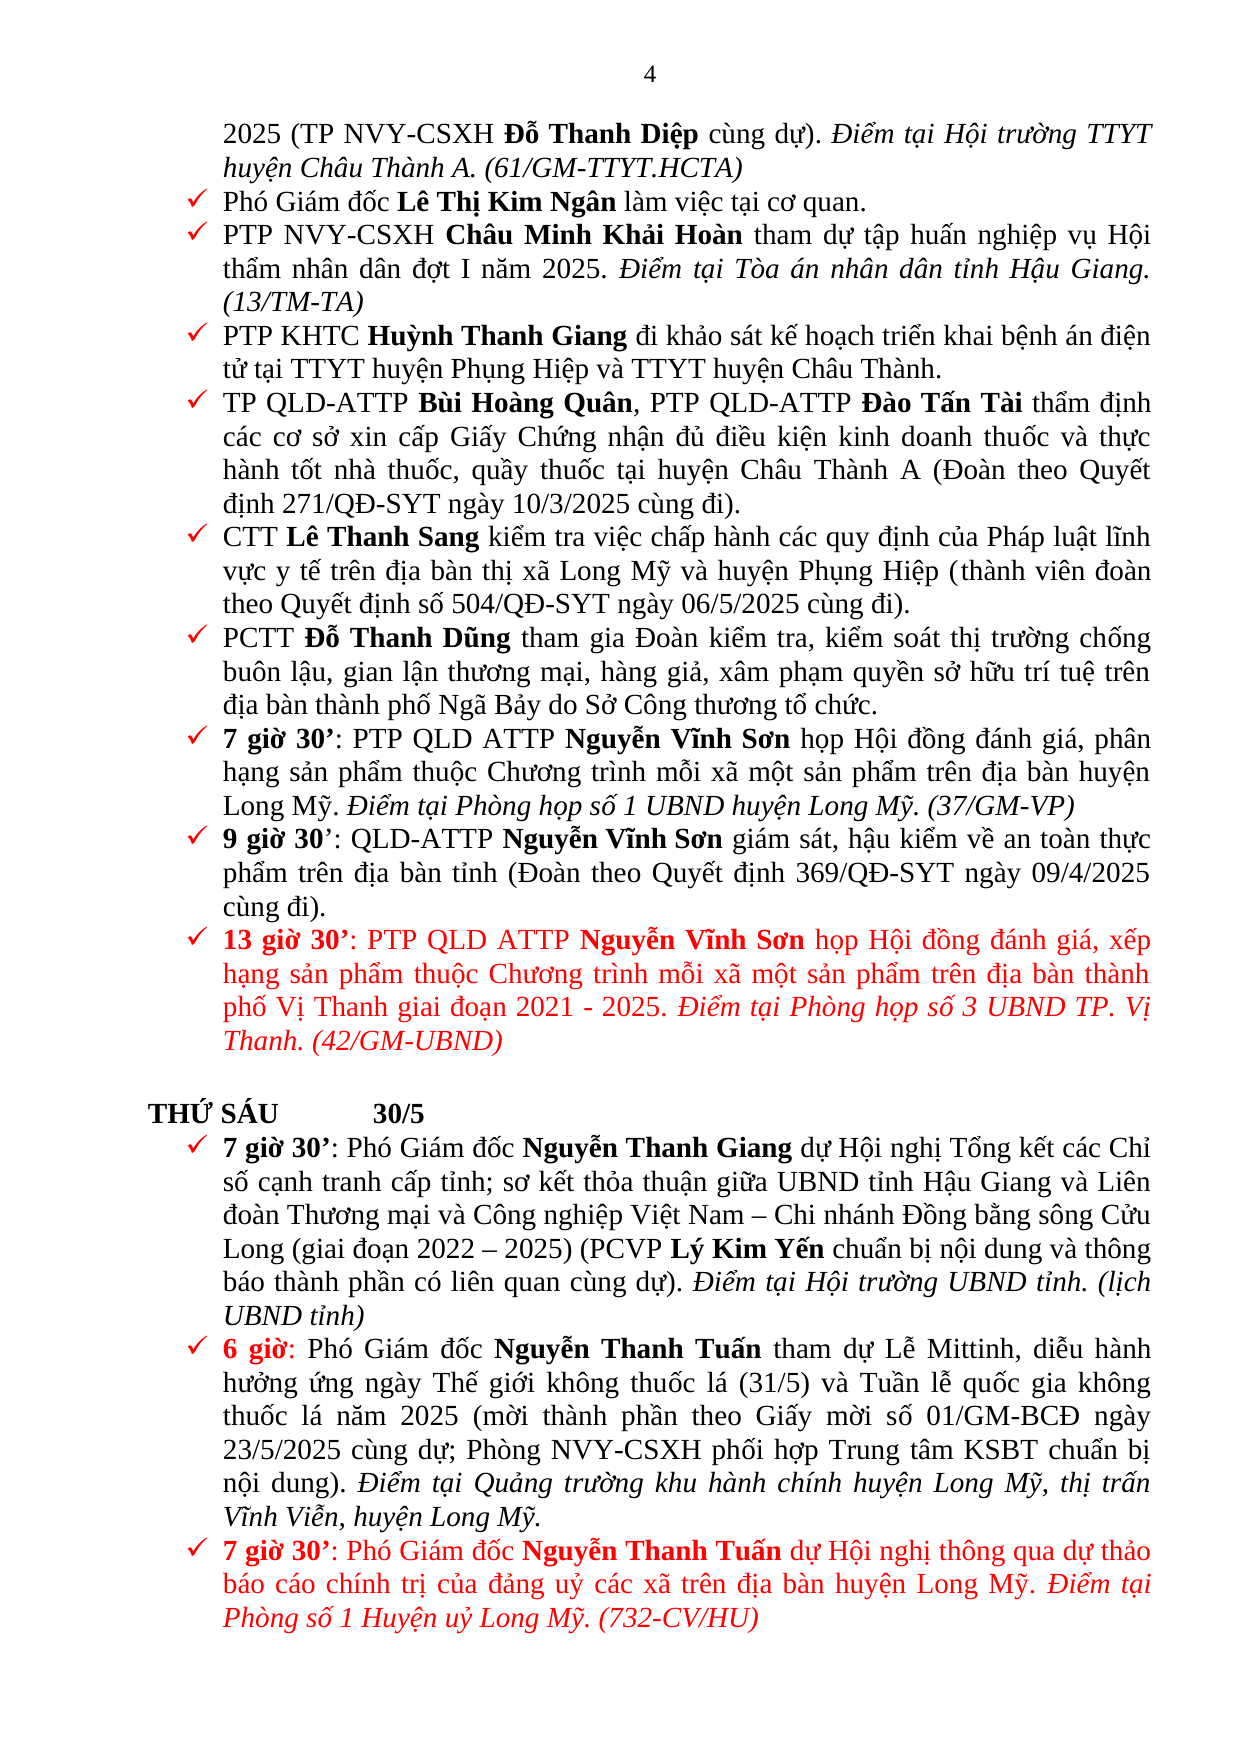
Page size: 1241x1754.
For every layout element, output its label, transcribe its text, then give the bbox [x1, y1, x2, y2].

list PTP KHTC Huỳnh Thanh Giang đi khảo sát kế hoạch triển khai bệnh án điện tử tại TTYT huyện Phụng Hiệp và TTYT huyện Châu Thành. [185, 318, 1152, 385]
list TP QLD-ATTP Bùi Hoàng Quân, PTP QLD-ATTP Đào Tấn Tài thẩm định các cơ sở xin cấp Giấy Chứng nhận đủ điều kiện kinh doanh thuốc và thực hành tốt nhà thuốc, quầy thuốc tại huyện Châu Thành A (Đoàn theo Quyết định 271/QĐ-SYT ngày 10/3/2025 cùng đi). [185, 385, 1152, 519]
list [185, 117, 1152, 184]
text THỨ SÁU 30/5 [148, 1096, 1152, 1130]
list PTP NVY-CSXH Châu Minh Khải Hoàn tham dự tập huấn nghiệp vụ Hội thẩm nhân dân đợt I năm 2025. Điểm tại Tòa án nhân dân tỉnh Hậu Giang. (13/TM-TA) [185, 217, 1152, 318]
list 7 giờ 30’: PTP QLD ATTP Nguyễn Vĩnh Sơn họp Hội đồng đánh giá, phân hạng sản phẩm thuộc Chương trình mỗi xã một sản phẩm trên địa bàn huyện Long Mỹ. Điểm tại Phòng họp số 1 UBND huyện Long Mỹ. (37/GM-VP) [185, 721, 1152, 822]
list 6 giờ: Phó Giám đốc Nguyễn Thanh Tuấn tham dự Lễ Mittinh, diễu hành hưởng ứng ngày Thế giới không thuốc lá (31/5) và Tuần lễ quốc gia không thuốc lá năm 2025 (mời thành phần theo Giấy mời số 01/GM-BCĐ ngày 23/5/2025 cùng dự; Phòng NVY-CSXH phối hợp Trung tâm KSBT chuẩn bị nội dung). Điểm tại Quảng trường khu hành chính huyện Long Mỹ, thị trấn Vĩnh Viễn, huyện Long Mỹ. [185, 1331, 1152, 1533]
list PCTT Đỗ Thanh Dũng tham gia Đoàn kiểm tra, kiểm soát thị trường chống buôn lậu, gian lận thương mại, hàng giả, xâm phạm quyền sở hữu trí tuệ trên địa bàn thành phố Ngã Bảy do Sở Công thương tổ chức. [185, 620, 1152, 721]
list 9 giờ 30’: QLD-ATTP Nguyễn Vĩnh Sơn giám sát, hậu kiểm về an toàn thực phẩm trên địa bàn tỉnh (Đoàn theo Quyết định 369/QĐ-SYT ngày 09/4/2025 cùng đi). [185, 822, 1152, 922]
list Phó Giám đốc Lê Thị Kim Ngân làm việc tại cơ quan. [185, 184, 1152, 217]
list 7 giờ 30’: Phó Giám đốc Nguyễn Thanh Giang dự Hội nghị Tổng kết các Chỉ số cạnh tranh cấp tỉnh; sơ kết thỏa thuận giữa UBND tỉnh Hậu Giang và Liên đoàn Thương mại và Công nghiệp Việt Nam – Chi nhánh Đồng bằng sông Cửu Long (giai đoạn 2022 – 2025) (PCVP Lý Kim Yến chuẩn bị nội dung và thông báo thành phần có liên quan cùng dự). Điểm tại Hội trường UBND tỉnh. (lịch UBND tỉnh) [185, 1130, 1152, 1331]
list 7 giờ 30’: Phó Giám đốc Nguyễn Thanh Tuấn dự Hội nghị thông qua dự thảo báo cáo chính trị của đảng uỷ các xã trên địa bàn huyện Long Mỹ. Điểm tại Phòng số 1 Huyện uỷ Long Mỹ. (732-CV/HU) [185, 1533, 1152, 1633]
list 13 giờ 30’: PTP QLD ATTP Nguyễn Vĩnh Sơn họp Hội đồng đánh giá, xếp hạng sản phẩm thuộc Chương trình mỗi xã một sản phẩm trên địa bàn thành phố Vị Thanh giai đoạn 2021 - 2025. Điểm tại Phòng họp số 3 UBND TP. Vị Thanh. (42/GM-UBND) [185, 922, 1152, 1057]
list CTT Lê Thanh Sang kiểm tra việc chấp hành các quy định của Pháp luật lĩnh vực y tế trên địa bàn thị xã Long Mỹ và huyện Phụng Hiệp (thành viên đoàn theo Quyết định số 504/QĐ-SYT ngày 06/5/2025 cùng đi). [185, 519, 1152, 620]
